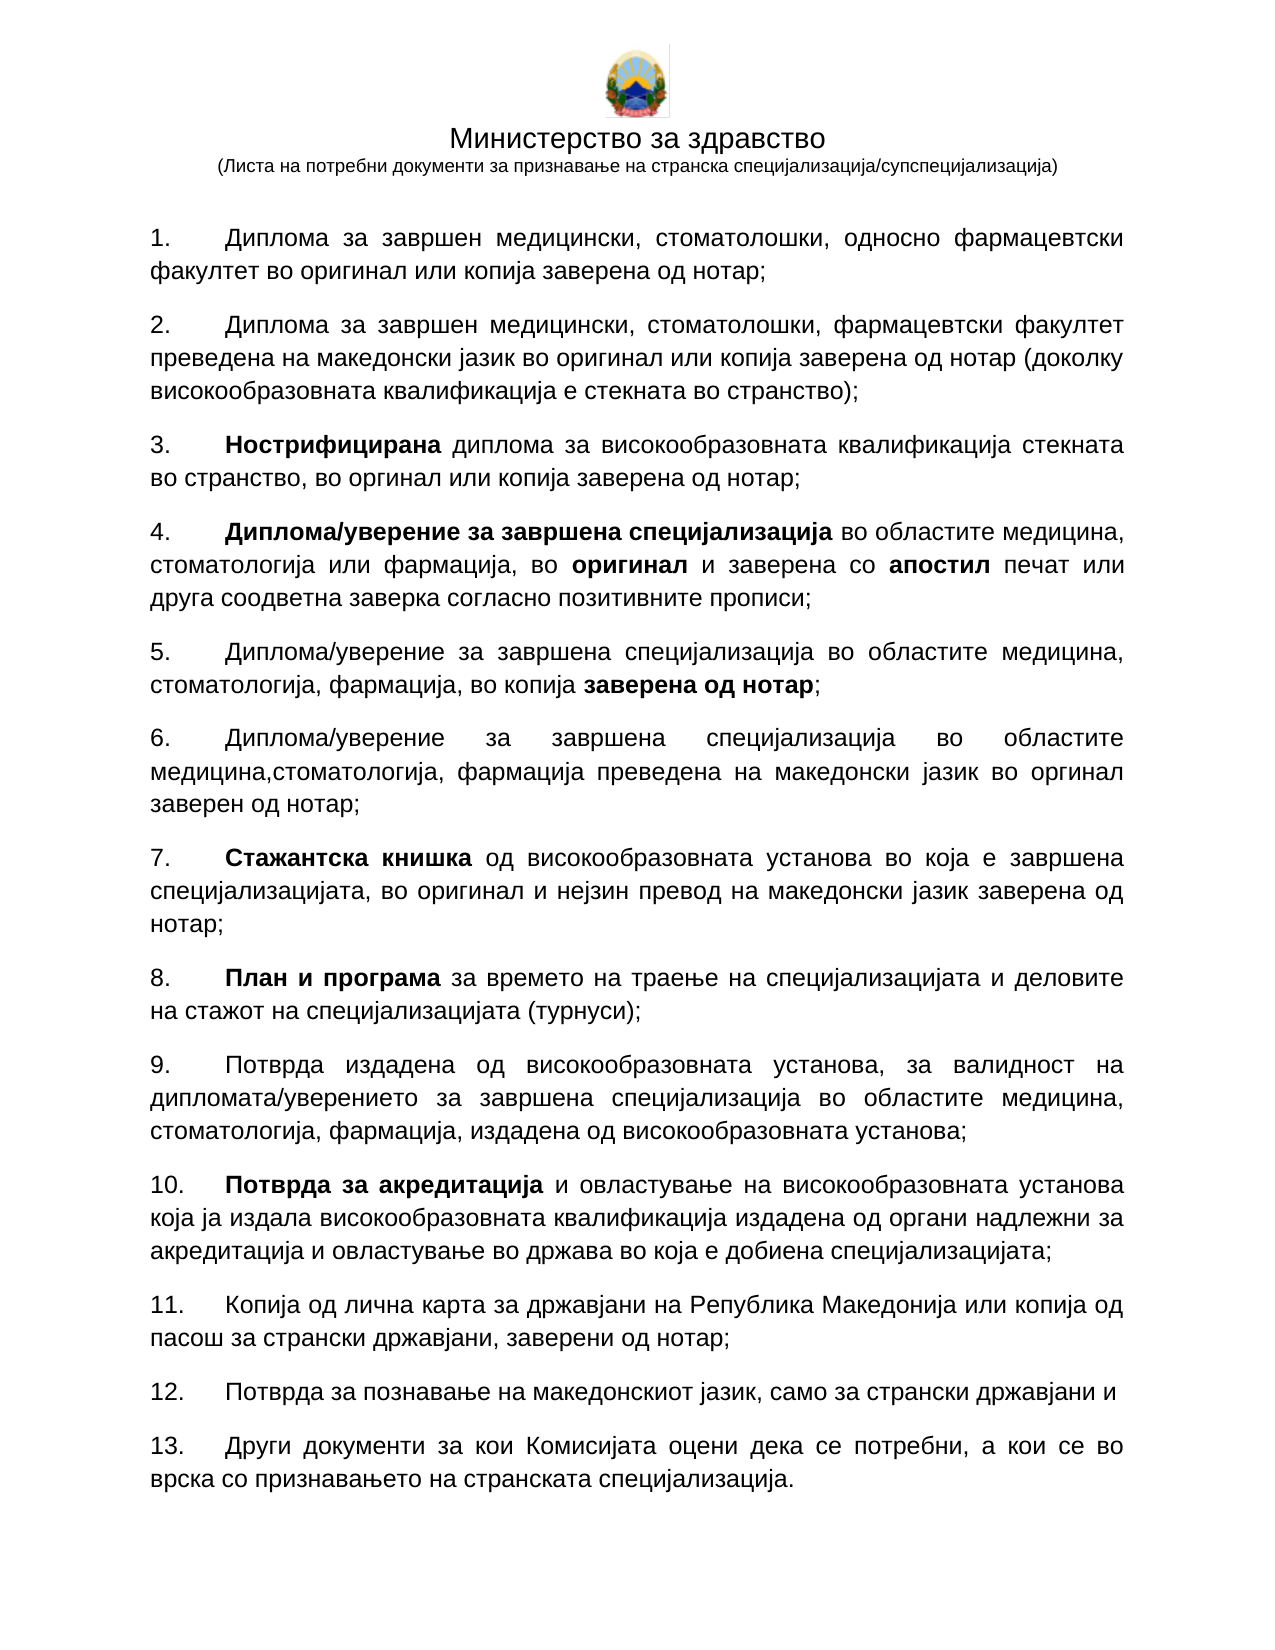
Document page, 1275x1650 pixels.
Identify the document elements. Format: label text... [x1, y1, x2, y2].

text 5. Диплома/уверение за завршена специјализација во областите медицина, стоматологија, фармација, во копија заверена од нотар; [150, 637, 1125, 698]
text 7. Стажантска книшка од високообразовната установа во која е завршена специјализацијата, во оригинал и нејзин превод на македонски јазик заверена од нотар; [150, 843, 1125, 938]
text 4. Диплома/уверение за завршена специјализација во областите медицина, стоматологија или фармација, во оригинал и заверена со апостил печат или друга соодветна заверка согласно позитивните прописи; [150, 517, 1125, 611]
text 3. Нострифицирана диплома за високообразовната квалификација стекната во странство, во оргинал или копија заверена од нотар; [150, 430, 1125, 492]
text 2. Диплома за завршен медицински, стоматолошки, фармацевтски факултет преведена на македонски јазик во оригинал или копија заверена од нотар (доколку високообразовната квалификација е стекната во странство); [150, 310, 1125, 405]
text 1. Диплома за завршен медицински, стоматолошки, односно фармацевтски факултет во оригинал или копија заверена од нотар; [150, 223, 1125, 285]
text 10. Потврда за акредитација и овластување на високообразовната установа која ја издала високообразовната квалификација издадена од органи надлежни за акредитација и овластување во држава во која е добиена специјализацијата; [150, 1170, 1125, 1265]
text 12. Потврда за познавање на македонскиот јазик, само за странски државјани и [150, 1377, 1125, 1406]
text 13. Други документи за кои Комисијата оцени дека се потребни, а кои се во врска со признавањето на странската специјализација. [150, 1431, 1125, 1492]
text 9. Потврда издадена од високообразовната установа, за валидност на дипломата/уверението за завршена специјализација во областите медицина, стоматологија, фармација, издадена од високообразовната установа; [150, 1050, 1125, 1145]
text 11. Копија од лична карта за државјани на Република Македонија или копија од пасош за странски државјани, заверени од нотар; [150, 1290, 1125, 1352]
text 6. Диплома/уверение за завршена специјализација во областите медицина,стоматологија, фармација преведена на македонски јазик во оргинал заверен од нотар; [150, 723, 1125, 818]
picture [605, 44, 673, 121]
text 8. План и програма за времето на траење на специјализацијата и деловите на стажот на специјализацијата (турнуси); [150, 963, 1125, 1025]
